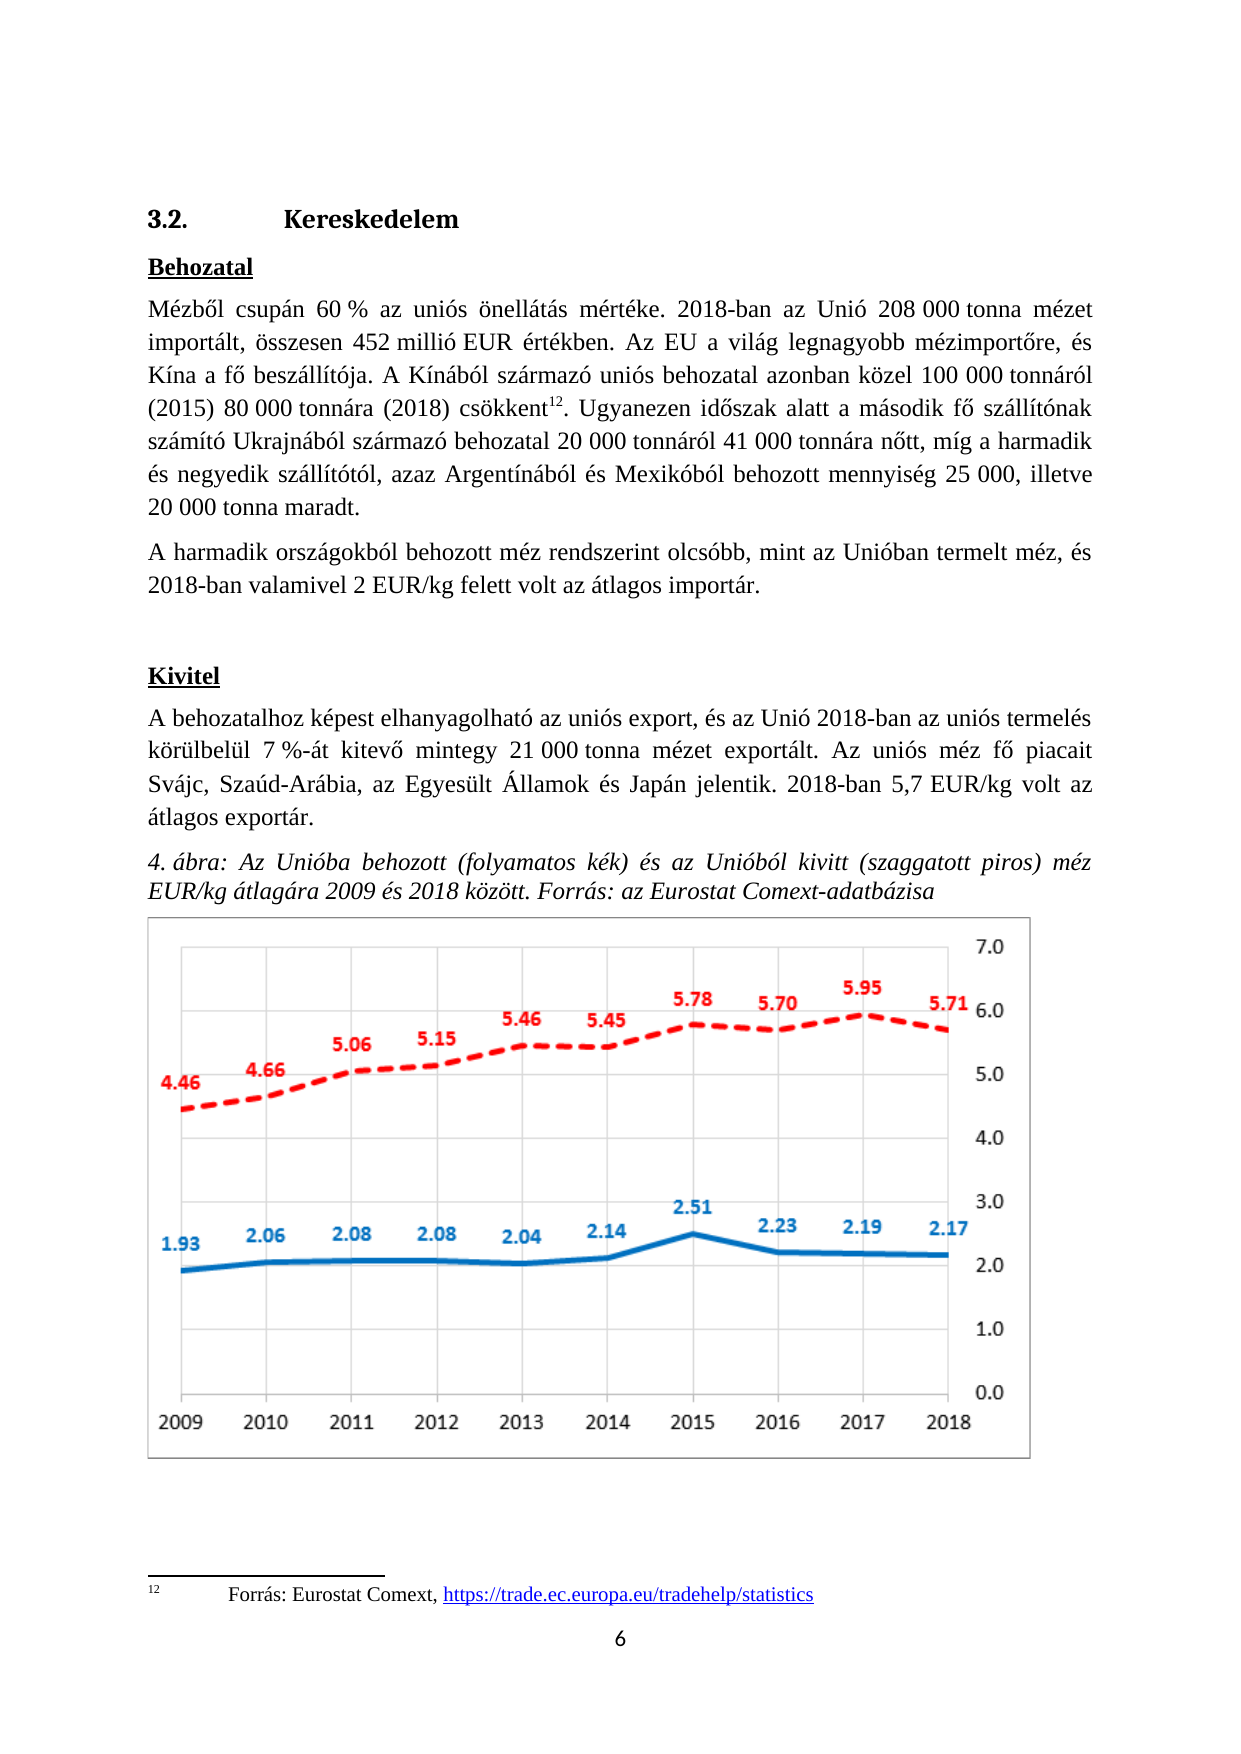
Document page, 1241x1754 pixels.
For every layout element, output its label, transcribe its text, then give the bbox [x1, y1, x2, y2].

text Kivitel [148, 661, 1093, 690]
text Mézből csupán 60 % az uniós önellátás mértéke. 2018-ban az Unió 208 000 tonna mézet importált, összesen 452 millió EUR értékben. Az EU a világ legnagyobb mézimportőre, és Kína a fő beszállítója. A Kínából származó uniós behozatal azonban közel 100 000 tonnáról (2015) 80 000 tonnára (2018) csökkent. Ugyanezen időszak alatt a második fő szállítónak számító Ukrajnából származó behozatal 20 000 tonnáról 41 000 tonnára nőtt, míg a harmadik és negyedik szállítótól, azaz Argentínából és Mexikóból behozott mennyiség 25 000, illetve 20 000 tonna maradt. [148, 294, 1093, 521]
text Behozatal [148, 252, 1093, 281]
text 4. ábra: Az Unióba behozott (folyamatos kék) és az Unióból kivitt (szaggatott piros) méz EUR/kg átlagára 2009 és 2018 között. Forrás: az Eurostat Comext-adatbázisa [148, 847, 1093, 905]
text A behozatalhoz képest elhanyagolható az uniós export, és az Unió 2018-ban az uniós termelés körülbelül 7 %-át kitevő mintegy 21 000 tonna mézet exportált. Az uniós méz fő piacait Svájc, Szaúd-Arábia, az Egyesült Államok és Japán jelentik. 2018-ban 5,7 EUR/kg volt az átlagos exportár. [148, 703, 1093, 830]
picture [147, 917, 1031, 1459]
text A harmadik országokból behozott méz rendszerint olcsóbb, mint az Unióban termelt méz, és 2018-ban valamivel 2 EUR/kg felett volt az átlagos importár. [148, 537, 1093, 599]
subtitle 3.2. Kereskedelem [148, 204, 1093, 235]
